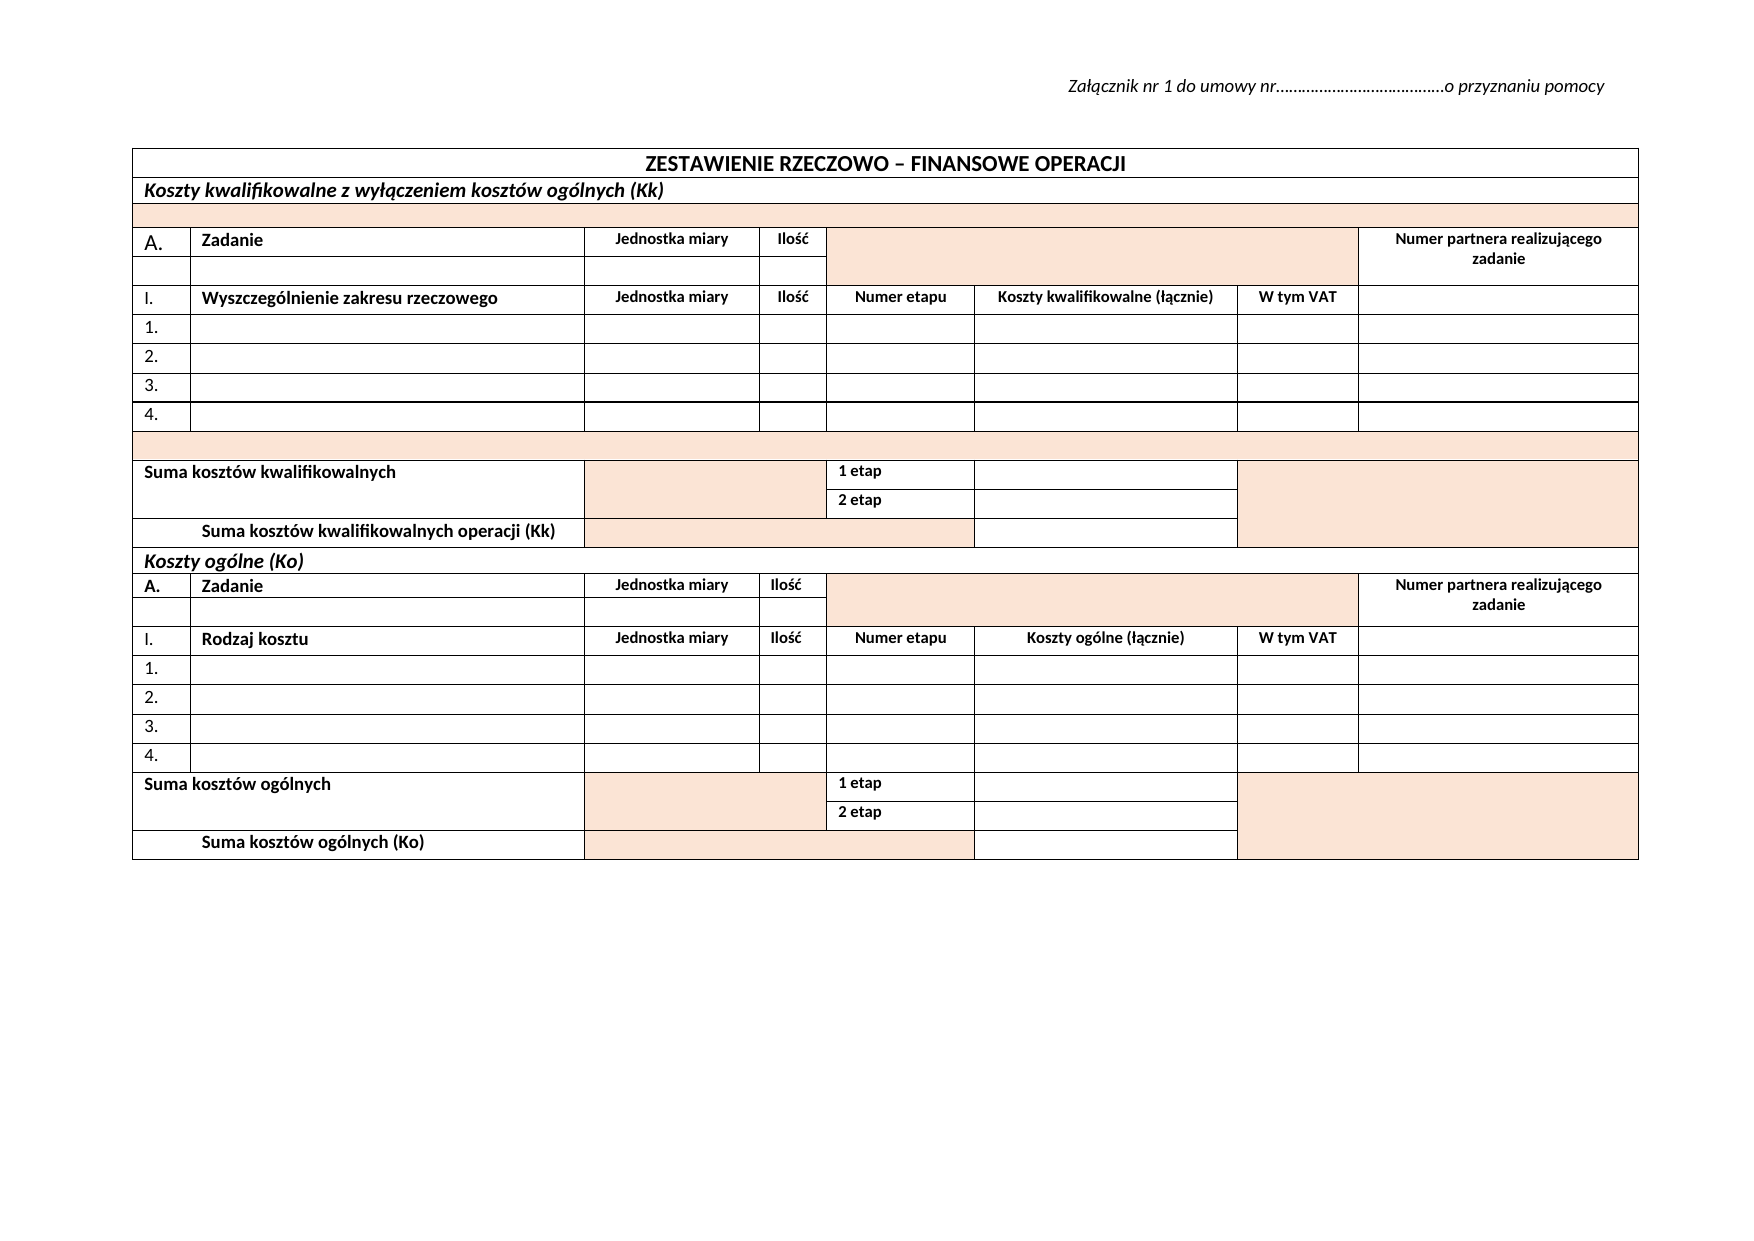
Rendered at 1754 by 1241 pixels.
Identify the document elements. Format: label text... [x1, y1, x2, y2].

table_cell 2 etap [827, 490, 974, 518]
table_cell 2. [133, 685, 190, 713]
table_cell [975, 315, 1237, 343]
table_cell [585, 744, 759, 772]
table_cell W tym VAT [1238, 627, 1358, 655]
table_cell 1 etap [827, 773, 974, 801]
table_cell [827, 685, 974, 713]
table_cell [585, 519, 974, 547]
table_cell [191, 744, 584, 772]
table_cell Ilość [760, 228, 826, 256]
table_cell 2 etap [827, 802, 974, 830]
table_cell Suma kosztów ogólnych [133, 773, 584, 830]
table_cell [1359, 374, 1638, 401]
table_cell [975, 656, 1237, 684]
table_cell I. [133, 286, 190, 314]
table_cell [585, 257, 759, 285]
table_cell [760, 685, 826, 713]
table_cell Ilość [760, 286, 826, 314]
table_cell [1238, 461, 1638, 547]
table_cell [1359, 715, 1638, 742]
table_cell Koszty kwalifikowalne (łącznie) [975, 286, 1237, 314]
table_cell [191, 257, 584, 285]
table_cell [585, 773, 826, 830]
table_cell [975, 461, 1237, 489]
table_cell [133, 257, 190, 285]
table_cell Jednostka miary [585, 627, 759, 655]
table_cell [975, 685, 1237, 713]
table_cell [827, 403, 974, 431]
table_cell Koszty ogólne (Ko) [133, 548, 1638, 573]
table_cell Jednostka miary [585, 286, 759, 314]
table_cell Jednostka miary [585, 574, 759, 597]
table_cell Zadanie [191, 574, 584, 597]
table_cell 1. [133, 656, 190, 684]
table_cell [585, 598, 759, 626]
table_cell [827, 656, 974, 684]
table_cell Koszty ogólne (łącznie) [975, 627, 1237, 655]
table_cell 3. [133, 715, 190, 742]
table_cell [585, 715, 759, 742]
table_cell [133, 204, 1638, 227]
table_cell [760, 257, 826, 285]
table_cell [1359, 403, 1638, 431]
table_cell [760, 403, 826, 431]
table_cell [133, 831, 190, 859]
table_cell [827, 344, 974, 372]
table_cell [827, 715, 974, 742]
table_cell [191, 598, 584, 626]
table_cell A. [133, 228, 190, 256]
table_cell [760, 715, 826, 742]
table_cell [975, 344, 1237, 372]
table_cell [1238, 715, 1358, 742]
table_cell [760, 656, 826, 684]
table_cell [585, 344, 759, 372]
table_cell [827, 315, 974, 343]
table_cell Zadanie [191, 228, 584, 256]
table_cell [191, 715, 584, 742]
table_cell [1238, 656, 1358, 684]
table_cell [585, 685, 759, 713]
table_cell [1238, 374, 1358, 401]
table_cell [760, 744, 826, 772]
table_cell 4. [133, 403, 190, 431]
table_cell [975, 715, 1237, 742]
table_cell [975, 490, 1237, 518]
table_cell Suma kosztów kwalifikowalnych operacji (Kk) [190, 519, 584, 547]
table_cell Numer etapu [827, 286, 974, 314]
table_cell [827, 374, 974, 401]
table_cell [975, 773, 1237, 801]
table_cell [760, 315, 826, 343]
table_cell [1238, 685, 1358, 713]
table_cell Ilość [760, 627, 826, 655]
table_cell [191, 374, 584, 401]
table_cell [585, 831, 974, 859]
table_cell [191, 656, 584, 684]
table_cell [133, 519, 190, 547]
table_cell [133, 598, 190, 626]
table_cell Suma kosztów ogólnych (Ko) [190, 831, 584, 859]
table_cell [975, 744, 1237, 772]
table_cell [1359, 627, 1638, 655]
table_cell [760, 344, 826, 372]
table_header ZESTAWIENIE RZECZOWO – FINANSOWE OPERACJI [133, 149, 1638, 177]
table_cell [1238, 744, 1358, 772]
table_cell 3. [133, 374, 190, 401]
table_cell [191, 403, 584, 431]
table_cell 1. [133, 315, 190, 343]
table_cell [585, 374, 759, 401]
table_cell [760, 374, 826, 401]
table_cell I. [133, 627, 190, 655]
table_cell Jednostka miary [585, 228, 759, 256]
table_cell [585, 403, 759, 431]
table_cell [585, 461, 826, 518]
table_cell [1238, 773, 1638, 859]
table_cell [585, 315, 759, 343]
table_cell 4. [133, 744, 190, 772]
table_cell Wyszczególnienie zakresu rzeczowego [191, 286, 584, 314]
table_cell [827, 744, 974, 772]
table_cell Rodzaj kosztu [191, 627, 584, 655]
table_cell [191, 315, 584, 343]
table_cell [975, 831, 1237, 859]
table_cell Suma kosztów kwalifikowalnych [133, 461, 584, 518]
table_cell [133, 432, 1638, 459]
table_cell [1359, 656, 1638, 684]
table_cell [827, 228, 1358, 285]
table_cell Koszty kwalifikowalne z wyłączeniem kosztów ogólnych (Kk) [133, 178, 1638, 203]
table_cell Numer etapu [827, 627, 974, 655]
table_cell [975, 519, 1237, 547]
table_cell [1359, 344, 1638, 372]
table_cell W tym VAT [1238, 286, 1358, 314]
table_cell [1359, 315, 1638, 343]
table_cell [1359, 685, 1638, 713]
table_cell [191, 685, 584, 713]
table_cell [760, 598, 826, 626]
table_cell [1238, 403, 1358, 431]
table_cell 1 etap [827, 461, 974, 489]
table_cell [975, 374, 1237, 401]
table_cell 2. [133, 344, 190, 372]
table_cell [585, 656, 759, 684]
table_cell [1359, 744, 1638, 772]
table_cell [1238, 344, 1358, 372]
table_cell [975, 802, 1237, 830]
table_cell Numer partnera realizującego zadanie [1359, 228, 1638, 285]
table_cell [191, 344, 584, 372]
table_cell Ilość [760, 574, 826, 597]
table_cell Numer partnera realizującego zadanie [1359, 574, 1638, 626]
table_cell [1359, 286, 1638, 314]
table_cell [1238, 315, 1358, 343]
table_cell [975, 403, 1237, 431]
table_cell [827, 574, 1358, 626]
table_cell A. [133, 574, 190, 597]
